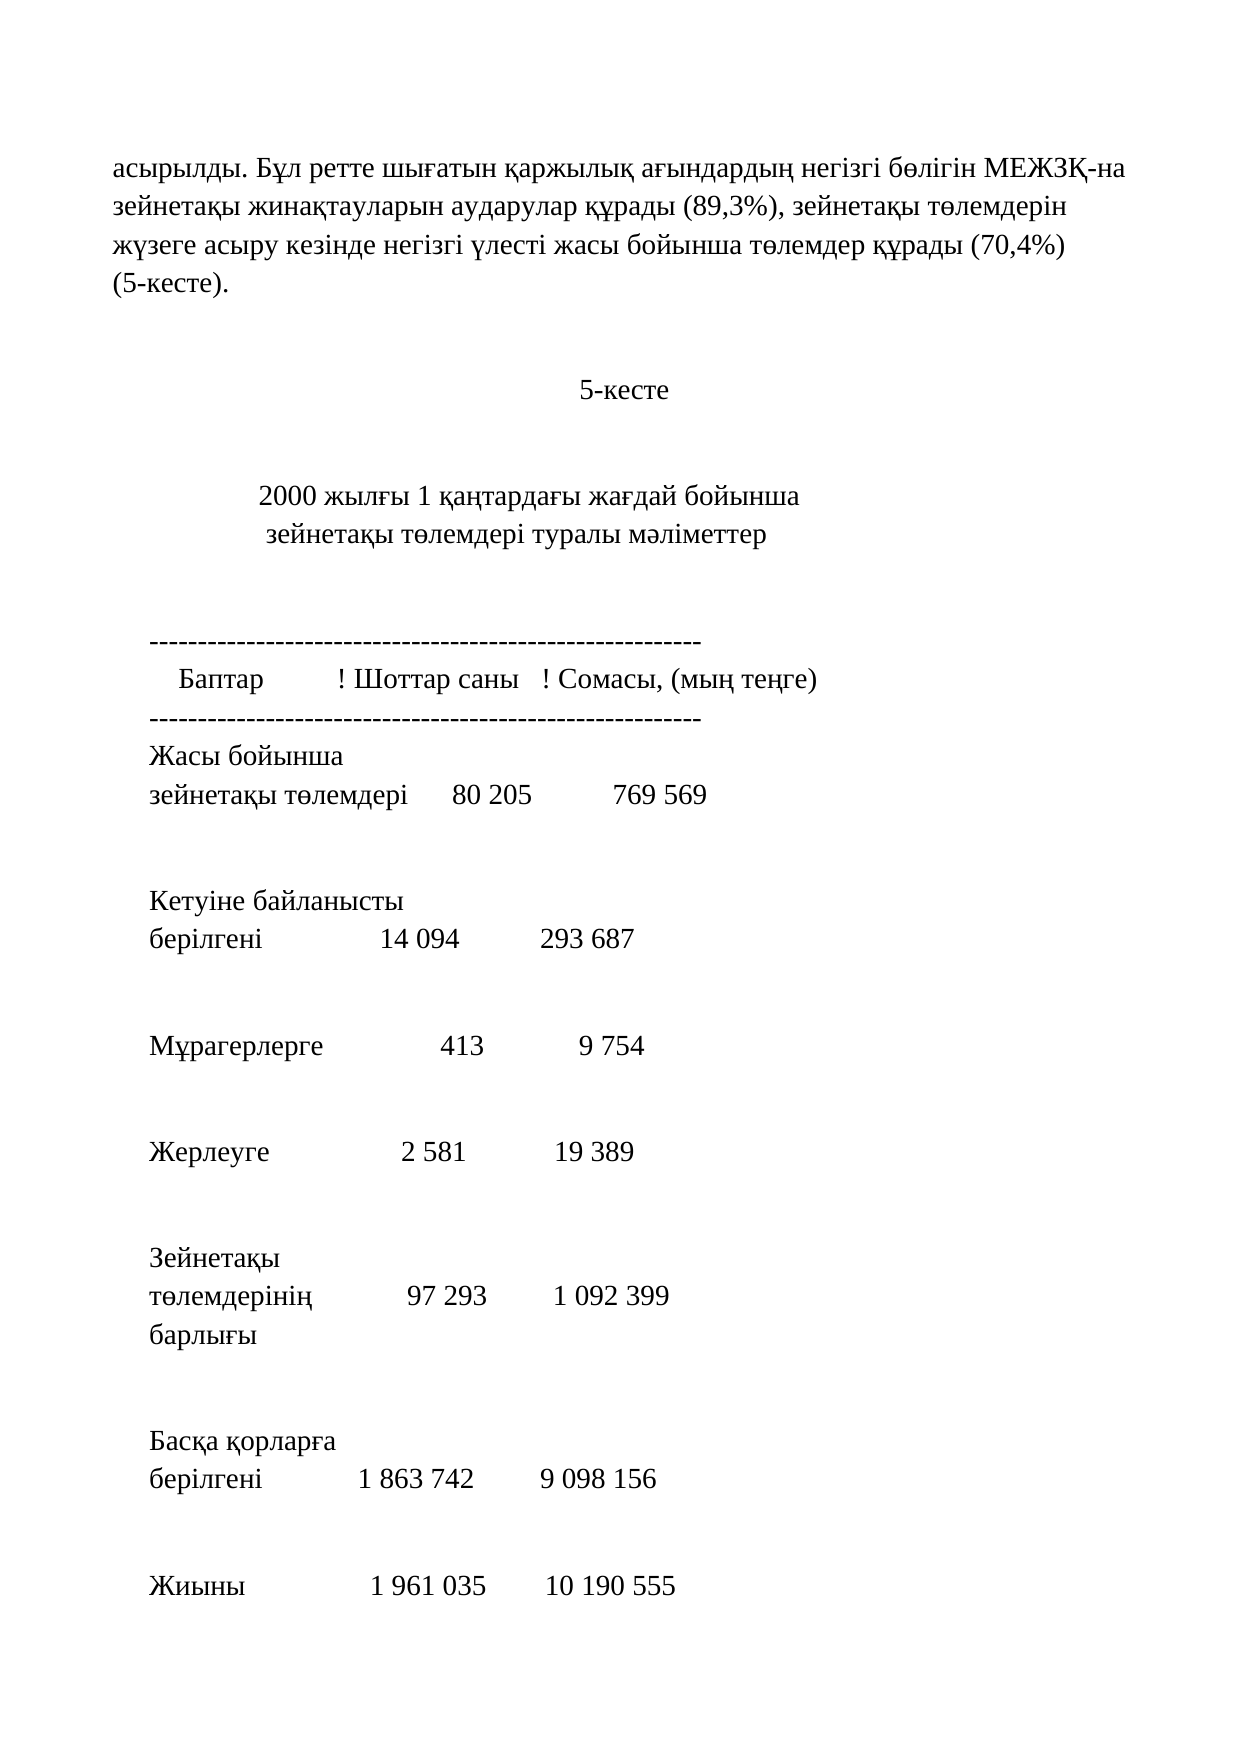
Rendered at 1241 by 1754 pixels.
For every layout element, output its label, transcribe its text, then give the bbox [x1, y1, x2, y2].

text төлемдерінің 97 293 1 092 399 [112, 1278, 1128, 1312]
text зейнетақы төлемдері 80 205 769 569 [112, 777, 1128, 810]
text 2000 жылғы 1 қаңтардағы жағдай бойынша [112, 478, 1128, 511]
text барлығы [112, 1317, 1128, 1351]
text зейнетақы төлемдері туралы мәліметтер [112, 516, 1128, 550]
text берілгені 14 094 293 687 [112, 921, 1128, 955]
text --------------------------------------------------------- [112, 700, 1128, 733]
text Зейнетақы [112, 1240, 1128, 1273]
text Кетуіне байланысты [112, 883, 1128, 916]
text Басқа қорларға [112, 1423, 1128, 1457]
text Баптар ! Шоттар саны ! Сомасы, (мың теңге) [112, 661, 1128, 695]
text зейнетақы жинақтауларын аударулар құрады (89,3%), зейнетақы төлемдерін [112, 188, 1128, 222]
text Жасы бойынша [112, 738, 1128, 772]
text Мұрагерлерге 413 9 754 [112, 1028, 1128, 1061]
text 5-кесте [112, 372, 1128, 405]
text --------------------------------------------------------- [112, 623, 1128, 656]
text жүзеге асыру кезінде негізгі үлесті жасы бойынша төлемдер құрады (70,4%) [112, 227, 1128, 261]
text асырылды. Бұл ретте шығатын қаржылық ағындардың негізгі бөлігін МЕЖЗҚ-на [112, 150, 1128, 183]
text (5-кесте). [112, 266, 1128, 299]
text берілгені 1 863 742 9 098 156 [112, 1462, 1128, 1495]
text Жерлеуге 2 581 19 389 [112, 1134, 1128, 1167]
text Жиыны 1 961 035 10 190 555 [112, 1568, 1128, 1601]
